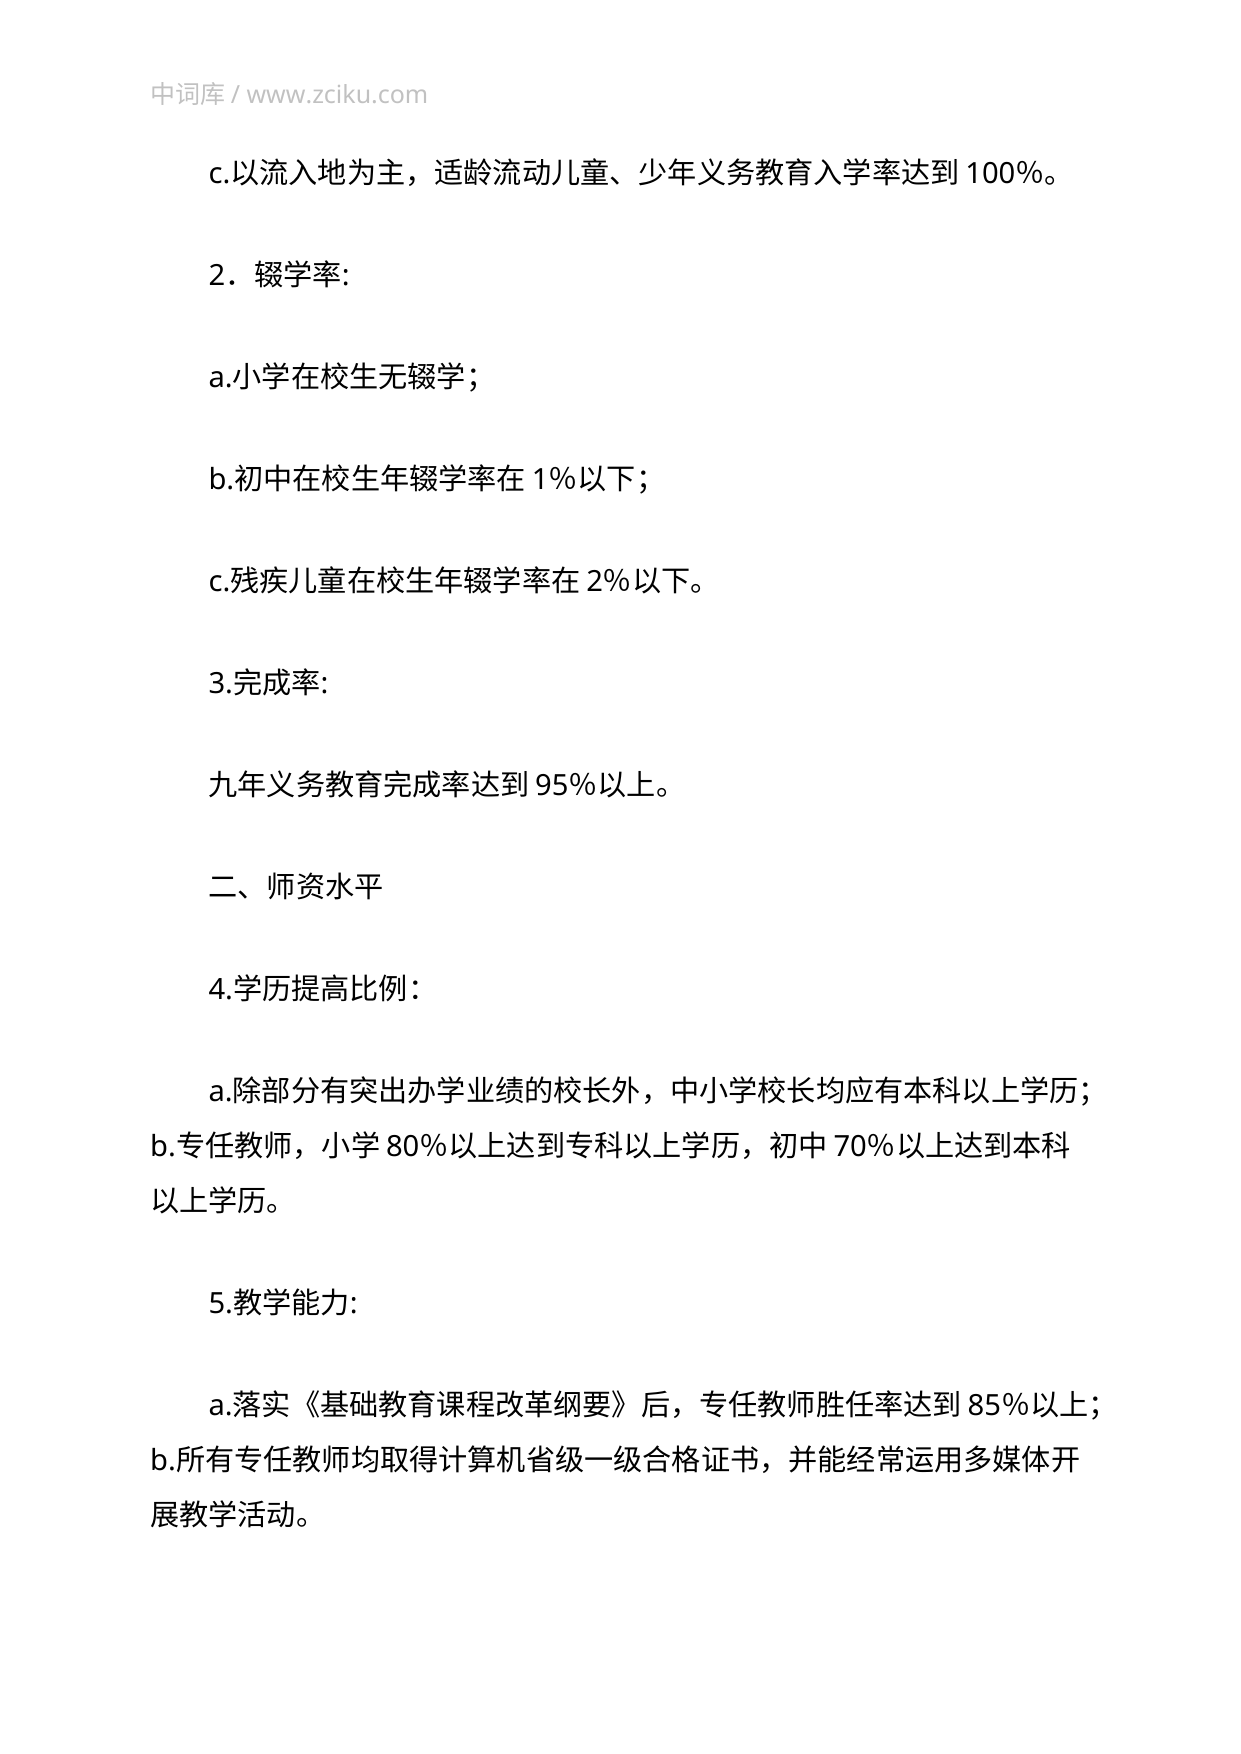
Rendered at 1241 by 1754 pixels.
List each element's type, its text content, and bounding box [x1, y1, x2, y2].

text a.除部分有突出办学业绩的校长外，中小学校长均应有本科以上学历；b.专任教师，小学80％以上达到专科以上学历，初中70％以上达到本科以上学历。 [150, 1068, 1090, 1220]
text 3.完成率: [150, 660, 1090, 702]
text 4.学历提高比例： [150, 966, 1090, 1008]
text a.小学在校生无辍学； [150, 354, 1090, 396]
text 二、师资水平 [150, 864, 1090, 906]
text 2．辍学率: [150, 252, 1090, 294]
text a.落实《基础教育课程改革纲要》后，专任教师胜任率达到85％以上；b.所有专任教师均取得计算机省级一级合格证书，并能经常运用多媒体开展教学活动。 [150, 1381, 1090, 1534]
text 九年义务教育完成率达到95％以上。 [150, 762, 1090, 804]
text c.以流入地为主，适龄流动儿童、少年义务教育入学率达到100％。 [150, 150, 1090, 192]
text c.残疾儿童在校生年辍学率在2％以下。 [150, 558, 1090, 600]
text 5.教学能力: [150, 1279, 1090, 1322]
text b.初中在校生年辍学率在1％以下； [150, 456, 1090, 498]
